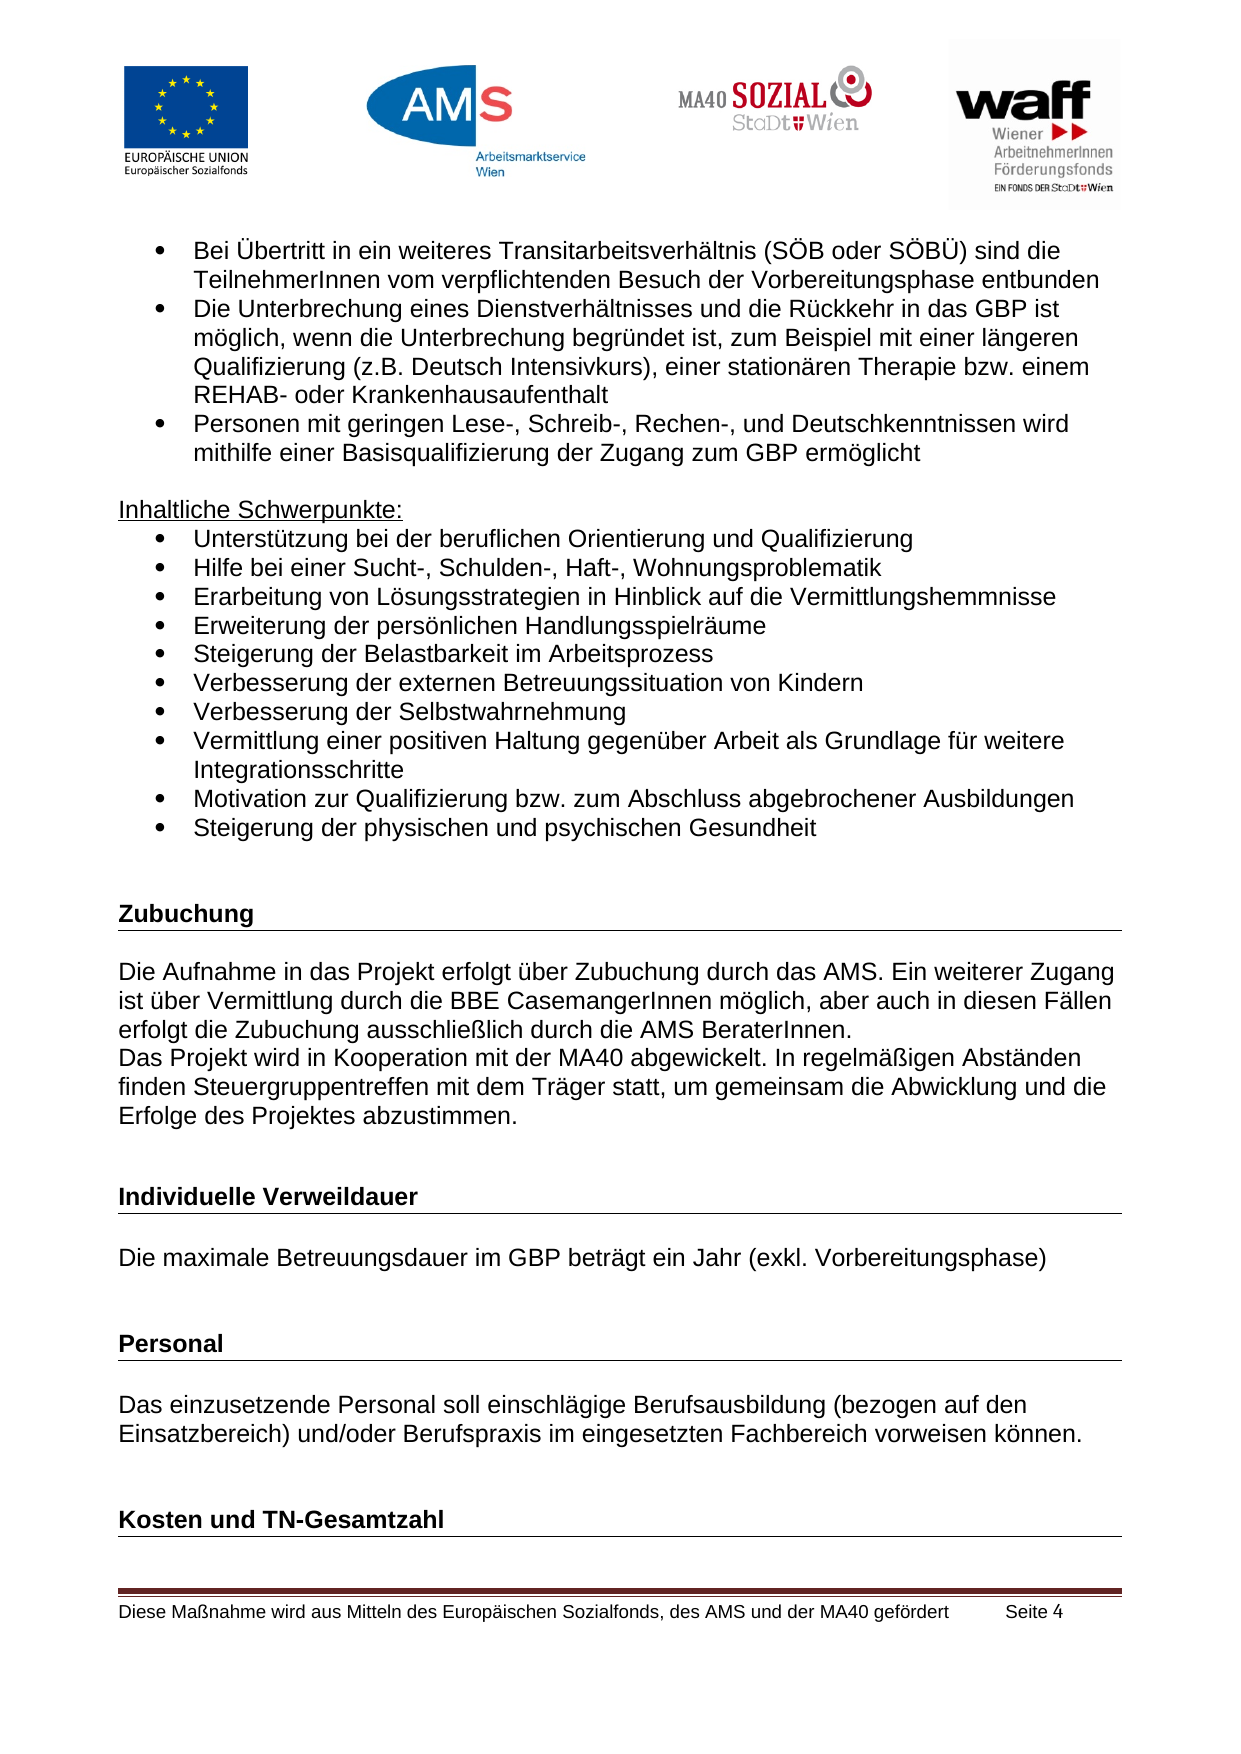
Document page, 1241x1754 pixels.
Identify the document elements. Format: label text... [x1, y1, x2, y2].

text Das einzusetzende Personal soll einschlägige Berufsausbildung (bezogen auf den Einsatzbereich) und/oder Berufspraxis im eingesetzten Fachbereich vorweisen können. [118, 1390, 1122, 1447]
picture [948, 39, 1121, 210]
list Motivation zur Qualifizierung bzw. zum Abschluss abgebrochener Ausbildungen [156, 784, 1122, 812]
text Kosten und TN-Gesamtzahl [118, 1505, 1122, 1536]
picture [122, 65, 248, 175]
list Verbesserung der Selbstwahrnehmung [156, 697, 1122, 726]
text Personal [118, 1329, 1122, 1360]
text Das Projekt wird in Kooperation mit der MA40 abgewickelt. In regelmäßigen Abständen finden Steuergruppentreffen mit dem Träger statt, um gemeinsam die Abwicklung und die Erfolge des Projektes abzustimmen. [118, 1043, 1122, 1129]
list Steigerung der Belastbarkeit im Arbeitsprozess [156, 639, 1122, 668]
list Bei Übertritt in ein weiteres Transitarbeitsverhältnis (SÖB oder SÖBÜ) sind die TeilnehmerInnen vom verpflichtenden Besuch der Vorbereitungsphase entbunden [156, 236, 1122, 294]
text Individuelle Verweildauer [118, 1182, 1122, 1213]
list Unterstützung bei der beruflichen Orientierung und Qualifizierung [156, 524, 1122, 553]
picture [671, 65, 873, 131]
text Die maximale Betreuungsdauer im GBP beträgt ein Jahr (exkl. Vorbereitungsphase) [118, 1243, 1122, 1272]
list Erweiterung der persönlichen Handlungsspielräume [156, 611, 1122, 639]
list Steigerung der physischen und psychischen Gesundheit [156, 812, 1122, 841]
list Die Unterbrechung eines Dienstverhältnisses und die Rückkehr in das GBP ist möglich, wenn die Unterbrechung begründet ist, zum Beispiel mit einer längeren Qualifizierung (z.B. Deutsch Intensivkurs), einer stationären Therapie bzw. einem REHAB- oder Krankenhausaufenthalt [156, 294, 1122, 409]
text Zubuchung [118, 899, 1122, 930]
list Personen mit geringen Lese-, Schreib-, Rechen-, und Deutschkenntnissen wird mithilfe einer Basisqualifizierung der Zugang zum GBP ermöglicht [156, 409, 1122, 467]
list Hilfe bei einer Sucht-, Schulden-, Haft-, Wohnungsproblematik [156, 553, 1122, 582]
picture [366, 65, 586, 177]
text Inhaltliche Schwerpunkte: [118, 495, 1122, 524]
list Vermittlung einer positiven Haltung gegenüber Arbeit als Grundlage für weitere Integrationsschritte [156, 726, 1122, 784]
list Erarbeitung von Lösungsstrategien in Hinblick auf die Vermittlungshemmnisse [156, 582, 1122, 611]
list Verbesserung der externen Betreuungssituation von Kindern [156, 668, 1122, 697]
text Die Aufnahme in das Projekt erfolgt über Zubuchung durch das AMS. Ein weiterer Zugang ist über Vermittlung durch die BBE CasemangerInnen möglich, aber auch in diesen Fällen erfolgt die Zubuchung ausschließlich durch die AMS BeraterInnen. [118, 957, 1122, 1043]
